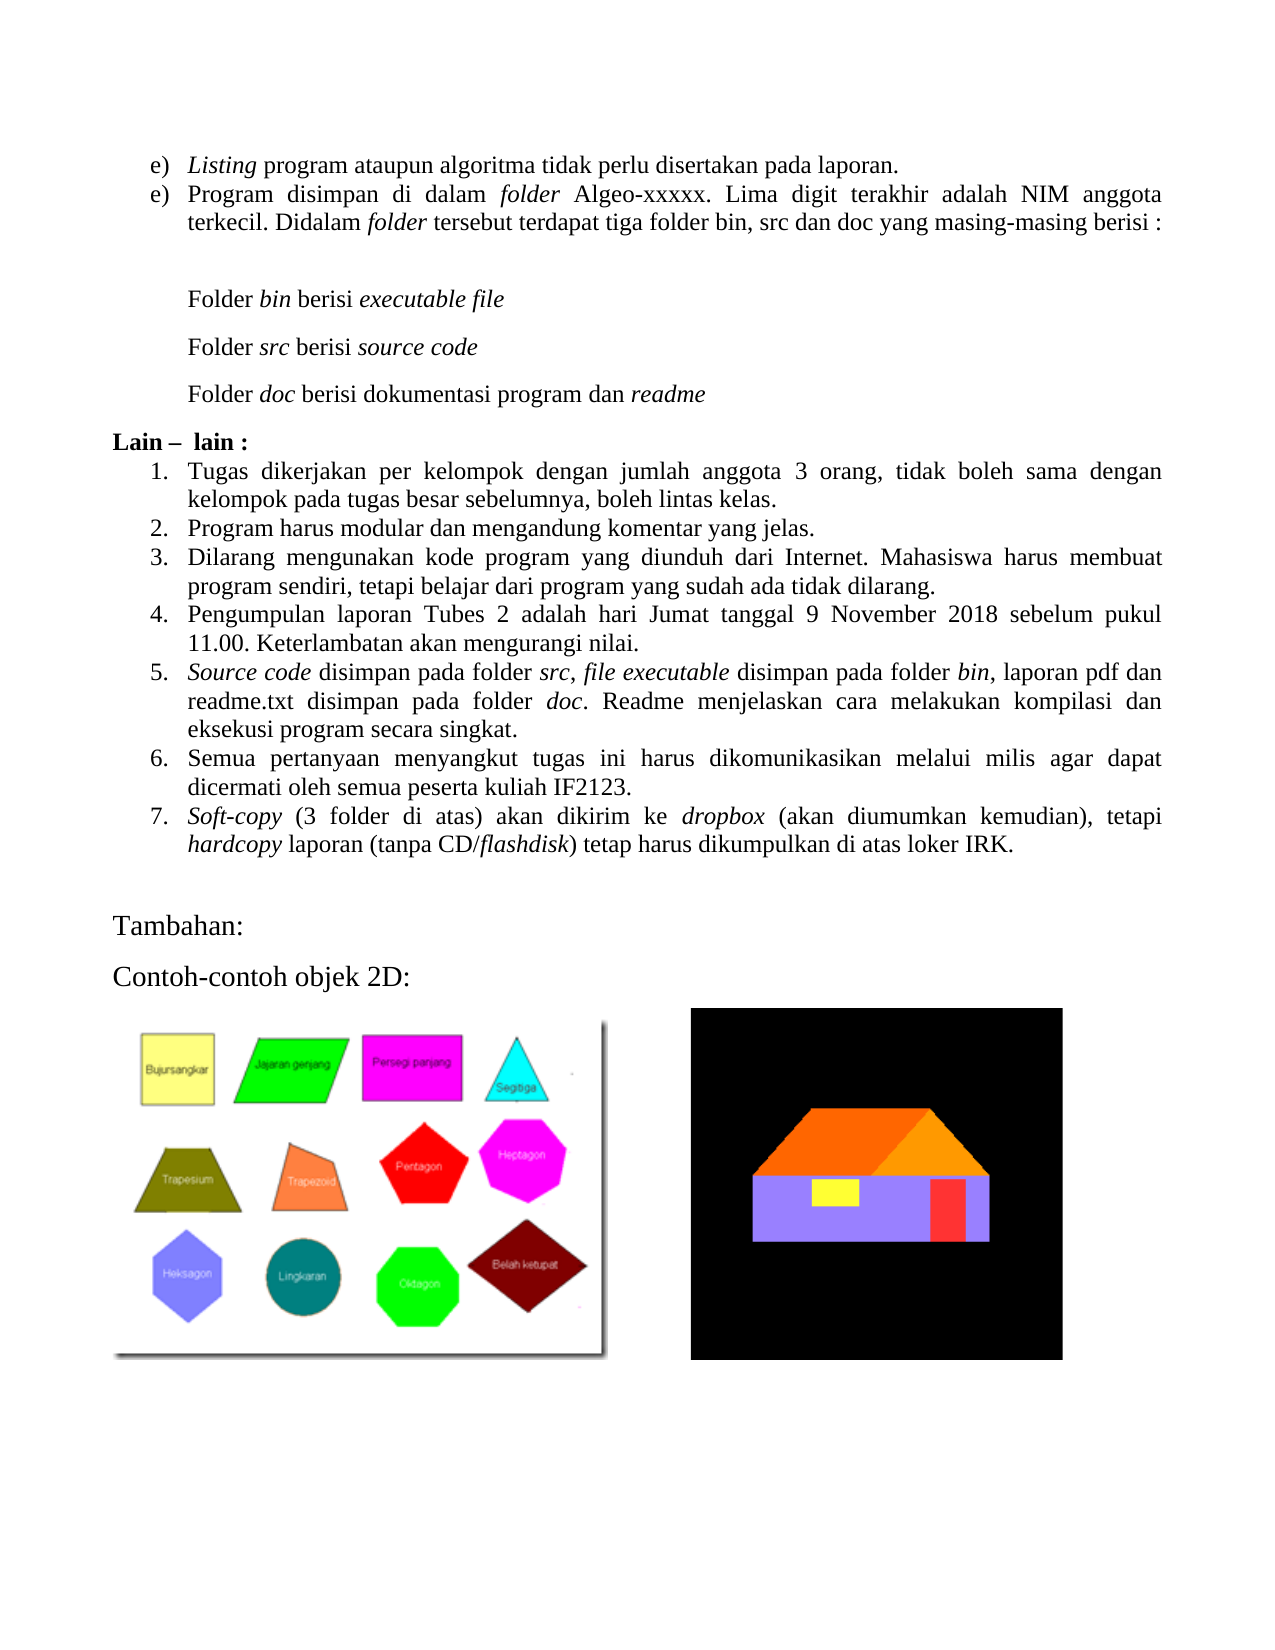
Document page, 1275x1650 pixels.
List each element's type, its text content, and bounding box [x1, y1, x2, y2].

list Semua pertanyaan menyangkut tugas ini harus dikomunikasikan melalui milis agar dapat dicermati oleh semua peserta kuliah IF2123. [150, 743, 1162, 801]
text Tambahan: [112, 908, 1162, 942]
list Listing program ataupun algoritma tidak perlu disertakan pada laporan. [150, 150, 1162, 179]
text Contoh-contoh objek 2D: [112, 959, 1162, 992]
list Dilarang mengunakan kode program yang diunduh dari Internet. Mahasiswa harus membuat program sendiri, tetapi belajar dari program yang sudah ada tidak dilarang. [150, 542, 1162, 599]
picture [112, 1019, 608, 1360]
list Tugas dikerjakan per kelompok dengan jumlah anggota 3 orang, tidak boleh sama dengan kelompok pada tugas besar sebelumnya, boleh lintas kelas. [150, 456, 1162, 513]
list Soft-copy (3 folder di atas) akan dikirim ke dropbox (akan diumumkan kemudian), tetapi hardcopy laporan (tanpa CD/flashdisk) tetap harus dikumpulkan di atas loker IRK. [150, 801, 1162, 858]
text Lain – lain : [112, 427, 1162, 456]
list Pengumpulan laporan Tubes 2 adalah hari Jumat tanggal 9 November 2018 sebelum pukul 11.00. Keterlambatan akan mengurangi nilai. [150, 599, 1162, 657]
list Program harus modular dan mengandung komentar yang jelas. [150, 513, 1162, 542]
list Source code disimpan pada folder src, file executable disimpan pada folder bin, laporan pdf dan readme.txt disimpan pada folder doc. Readme menjelaskan cara melakukan kompilasi dan eksekusi program secara singkat. [150, 657, 1162, 743]
text Folder doc berisi dokumentasi program dan readme [112, 379, 1162, 408]
text Folder bin berisi executable file [112, 284, 1162, 313]
list Program disimpan di dalam folder Algeo-xxxxx. Lima digit terakhir adalah NIM anggota terkecil. Didalam folder tersebut terdapat tiga folder bin, src dan doc yang masing-masing berisi : [150, 179, 1162, 236]
text Folder src berisi source code [112, 332, 1162, 360]
picture [690, 1008, 1063, 1360]
